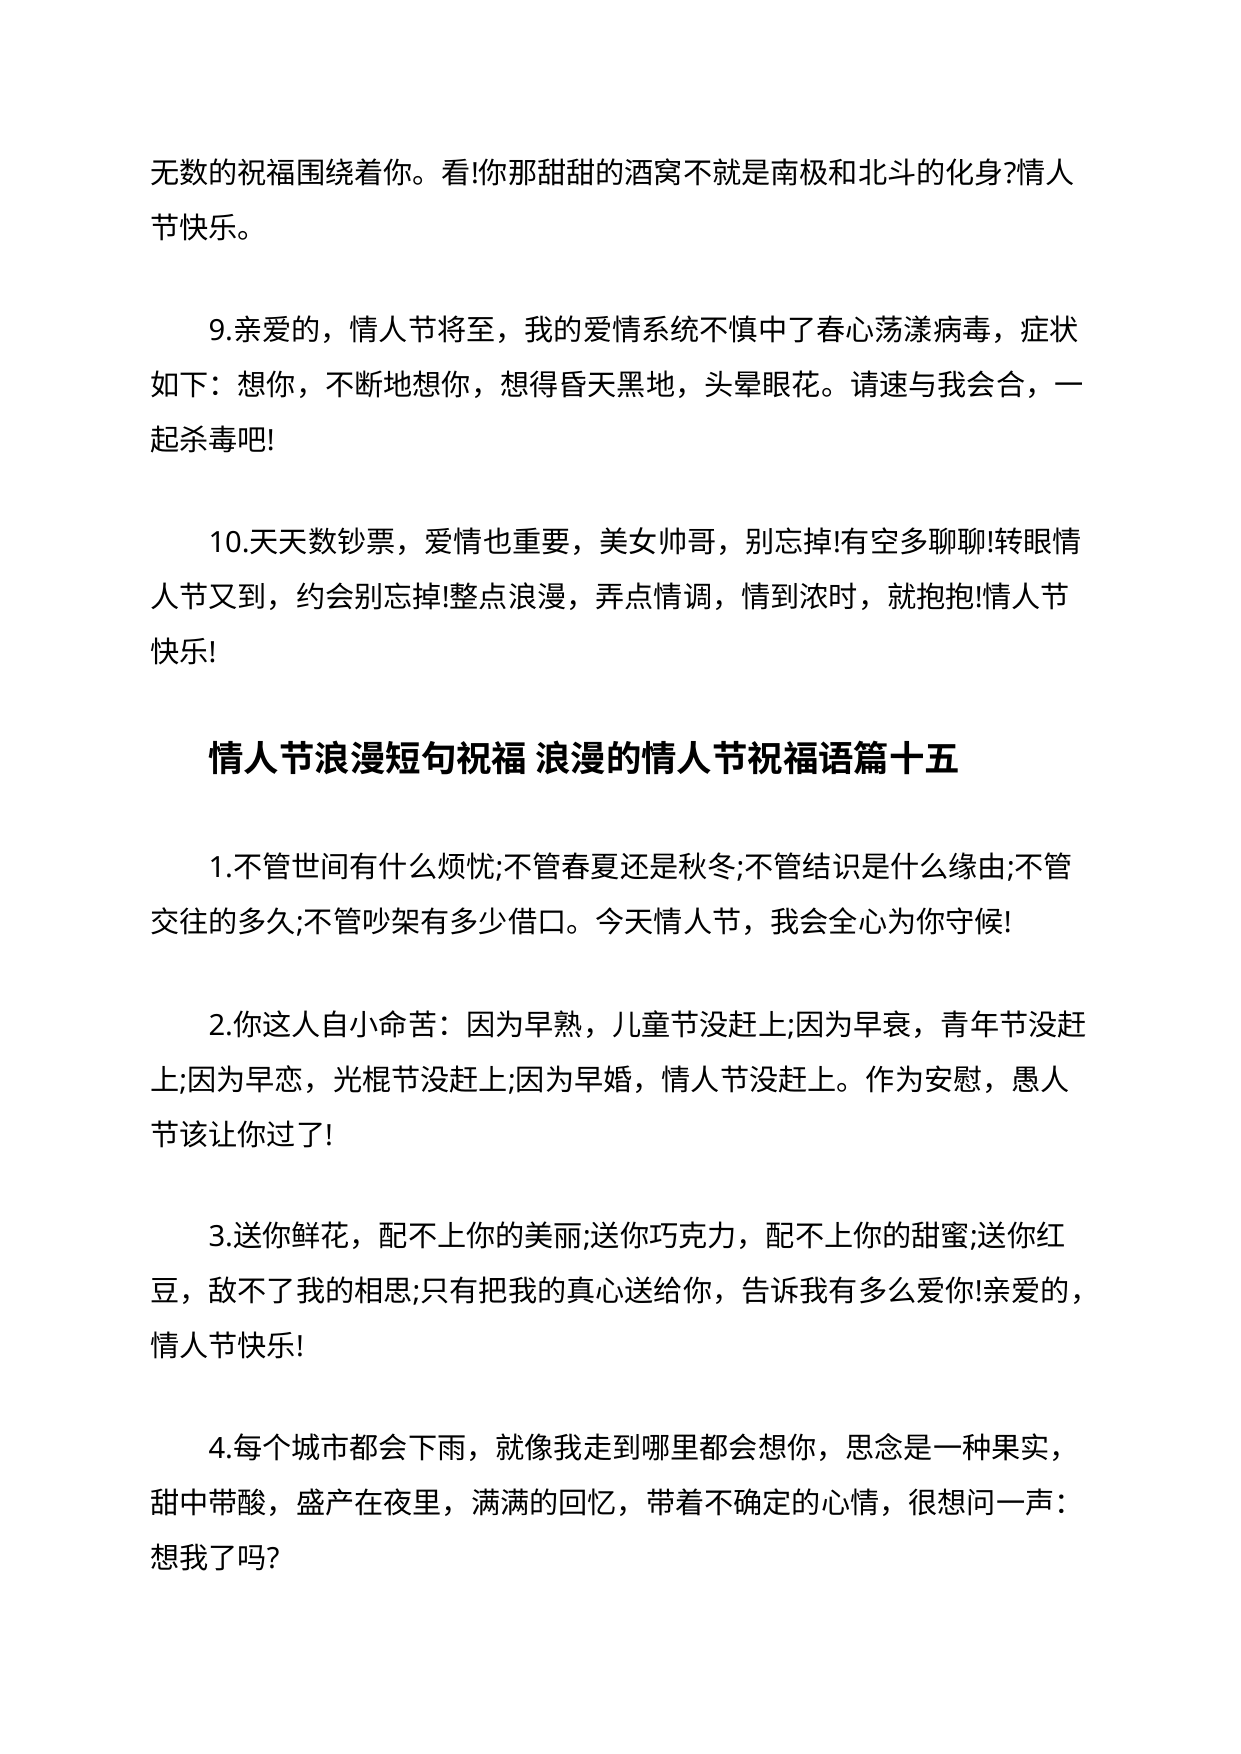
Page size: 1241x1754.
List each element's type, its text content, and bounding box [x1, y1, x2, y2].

text 9.亲爱的，情人节将至，我的爱情系统不慎中了春心荡漾病毒，症状如下：想你，不断地想你，想得昏天黑地，头晕眼花。请速与我会合，一起杀毒吧! [150, 307, 1090, 459]
text 3.送你鲜花，配不上你的美丽;送你巧克力，配不上你的甜蜜;送你红豆，敌不了我的相思;只有把我的真心送给你，告诉我有多么爱你!亲爱的，情人节快乐! [150, 1213, 1090, 1365]
text 4.每个城市都会下雨，就像我走到哪里都会想你，思念是一种果实，甜中带酸，盛产在夜里，满满的回忆，带着不确定的心情，很想问一声：想我了吗? [150, 1425, 1090, 1577]
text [150, 150, 1090, 247]
text 情人节浪漫短句祝福 浪漫的情人节祝福语篇十五 [150, 731, 1090, 782]
text 10.天天数钞票，爱情也重要，美女帅哥，别忘掉!有空多聊聊!转眼情人节又到，约会别忘掉!整点浪漫，弄点情调，情到浓时，就抱抱!情人节快乐! [150, 519, 1090, 671]
text 1.不管世间有什么烦忧;不管春夏还是秋冬;不管结识是什么缘由;不管交往的多久;不管吵架有多少借口。今天情人节，我会全心为你守候! [150, 844, 1090, 941]
text 2.你这人自小命苦：因为早熟，儿童节没赶上;因为早衰，青年节没赶上;因为早恋，光棍节没赶上;因为早婚，情人节没赶上。作为安慰，愚人节该让你过了! [150, 1001, 1090, 1153]
